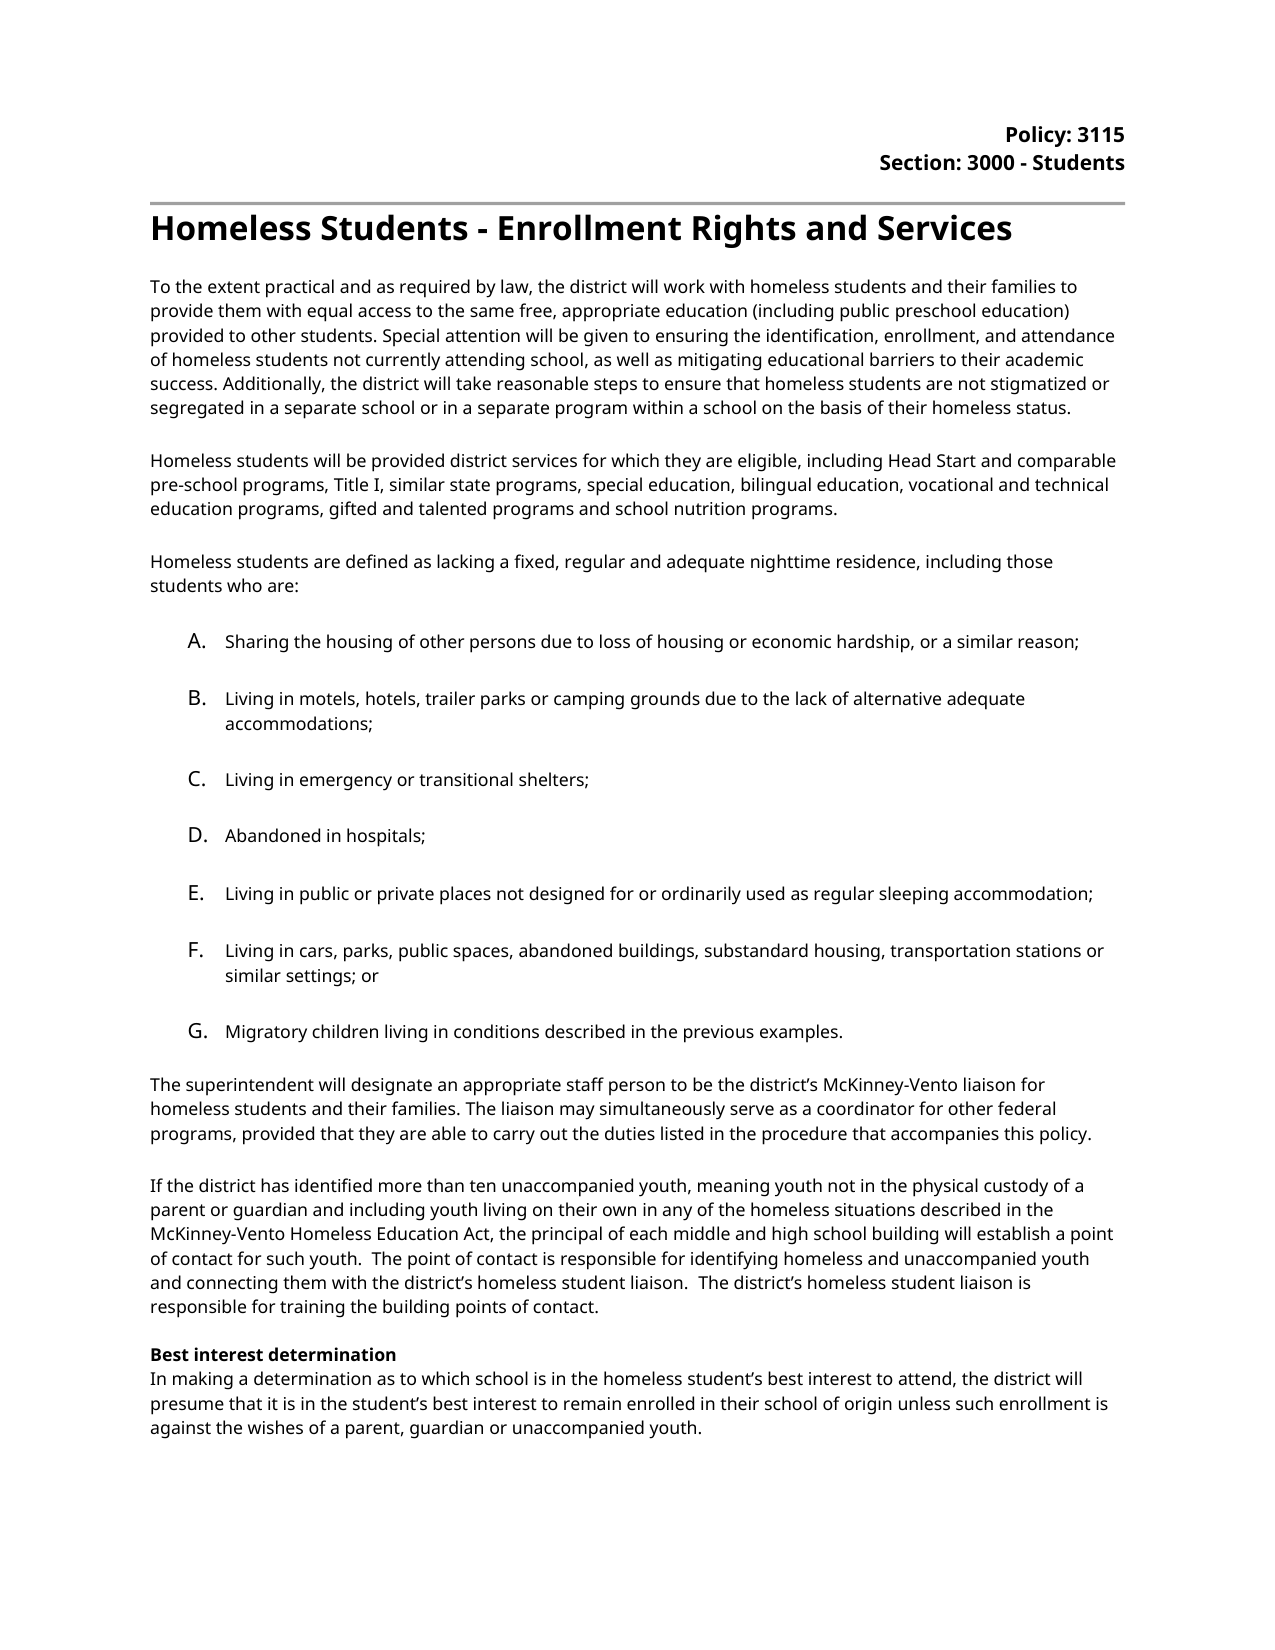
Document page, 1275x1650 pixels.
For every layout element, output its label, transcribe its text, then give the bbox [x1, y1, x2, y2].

text Homeless students are defined as lacking a fixed, regular and adequate nighttime residence, including those students who are: [150, 549, 1125, 597]
text If the district has identified more than ten unaccompanied youth, meaning youth not in the physical custody of a parent or guardian and including youth living on their own in any of the homeless situations described in the McKinney-Vento Homeless Education Act, the principal of each middle and high school building will establish a point of contact for such youth. The point of contact is responsible for identifying homeless and unaccompanied youth and connecting them with the district’s homeless student liaison. The district’s homeless student liaison is responsible for training the building points of contact. [150, 1173, 1125, 1318]
list Sharing the housing of other persons due to loss of housing or economic hardship, or a similar reason; [187, 626, 1125, 683]
text To the extent practical and as required by law, the district will work with homeless students and their families to provide them with equal access to the same free, appropriate education (including public preschool education) provided to other students. Special attention will be given to ensuring the identification, enrollment, and attendance of homeless students not currently attending school, as well as mitigating educational barriers to their academic success. Additionally, the district will take reasonable steps to ensure that homeless students are not stigmatized or segregated in a separate school or in a separate program within a school on the basis of their homeless status. [150, 251, 1125, 420]
subtitle Homeless Students - Enrollment Rights and Services [150, 206, 1125, 251]
text Homeless students will be provided district services for which they are eligible, including Head Start and comparable pre-school programs, Title I, similar state programs, special education, bilingual education, vocational and technical education programs, gifted and talented programs and school nutrition programs. [150, 448, 1125, 521]
list Living in cars, parks, public spaces, abandoned buildings, substandard housing, transportation stations or similar settings; or [187, 935, 1125, 1016]
list Abandoned in hospitals; [187, 821, 1125, 849]
text In making a determination as to which school is in the homeless student’s best interest to attend, the district will presume that it is in the student’s best interest to remain enrolled in their school of origin unless such enrollment is against the wishes of a parent, guardian or unaccompanied youth. [150, 1367, 1125, 1439]
list Migratory children living in conditions described in the previous examples. [187, 1016, 1125, 1044]
list Living in emergency or transitional shelters; [187, 764, 1125, 821]
text The superintendent will designate an appropriate staff person to be the district’s McKinney-Vento liaison for homeless students and their families. The liaison may simultaneously serve as a coordinator for other federal programs, provided that they are able to carry out the duties listed in the procedure that accompanies this policy. [150, 1073, 1125, 1145]
list Living in public or private places not designed for or ordinarily used as regular sleeping accommodation; [187, 878, 1125, 935]
text Policy: 3115 Section: 3000 - Students [150, 120, 1125, 177]
text Best interest determination [150, 1343, 1125, 1367]
list Living in motels, hotels, trailer parks or camping grounds due to the lack of alternative adequate accommodations; [187, 683, 1125, 764]
